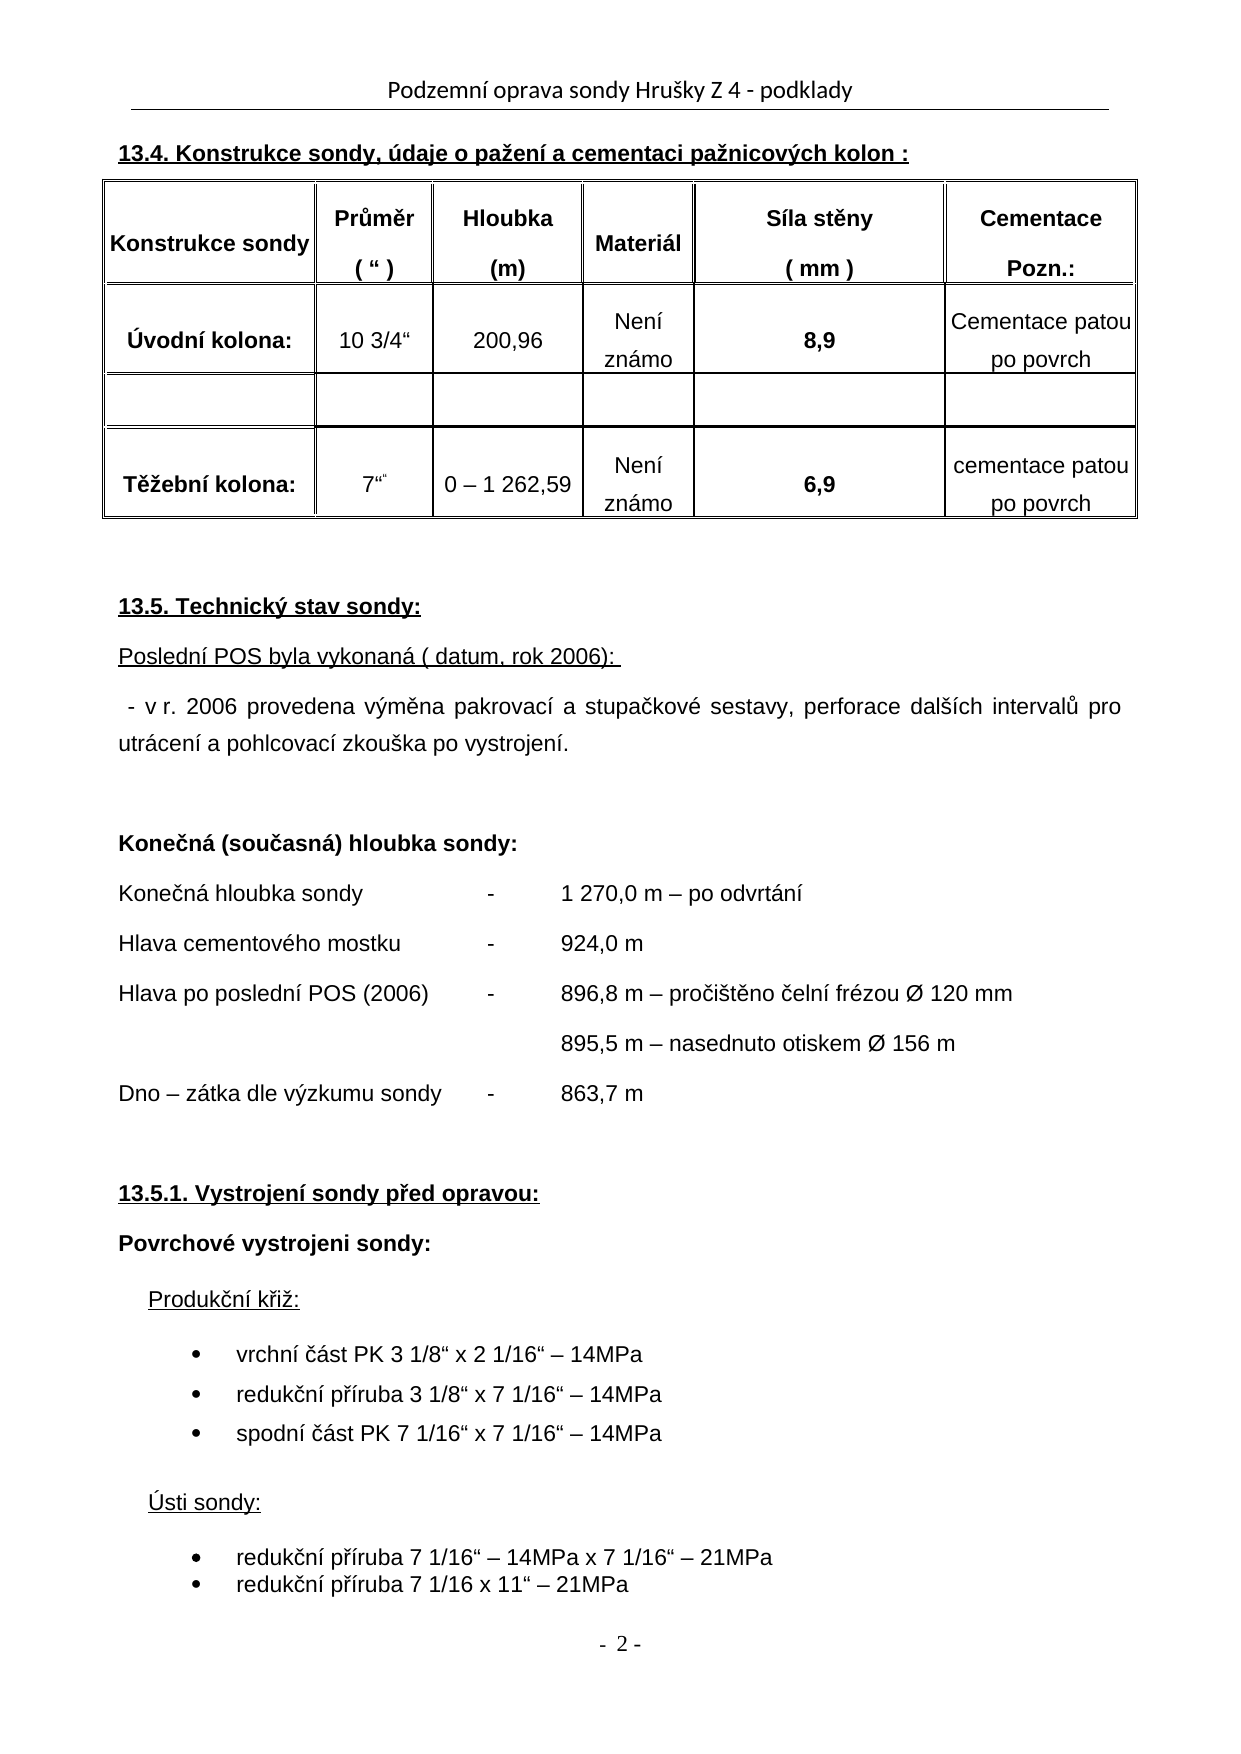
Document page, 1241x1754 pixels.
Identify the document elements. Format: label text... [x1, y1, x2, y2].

table_header Materiál [583, 180, 694, 282]
table_cell 200,96 [434, 285, 582, 372]
text Konečná hloubka sondy - 1 270,0 m – po odvrtání [118, 869, 1122, 907]
table_header Hloubka (m) [433, 180, 583, 282]
text Hlava po poslední POS (2006) - 896,8 m – pročištěno čelní frézou Ø 120 mm [118, 969, 1122, 1007]
table_cell [317, 374, 432, 425]
table_cell 8,9 [695, 285, 944, 372]
table_cell 7““ [316, 428, 432, 516]
text Hlava cementového mostku - 924,0 m [118, 919, 1122, 957]
list vrchní část PK 3 1/8“ x 2 1/16“ – 14MPa [192, 1341, 1122, 1368]
table_cell 10 3/4“ [317, 285, 432, 372]
table_cell [434, 374, 582, 425]
list redukční příruba 3 1/8“ x 7 1/16“ – 14MPa [192, 1381, 1122, 1407]
table_cell [695, 374, 944, 425]
text Poslední POS byla vykonaná ( datum, rok 2006): [118, 632, 1122, 669]
list redukční příruba 7 1/16 x 11“ – 21MPa [192, 1571, 1122, 1597]
list spodní část PK 7 1/16“ x 7 1/16“ – 14MPa [192, 1420, 1122, 1447]
text Konečná (současná) hloubka sondy: [118, 819, 1122, 857]
text - v r. 2006 provedena výměna pakrovací a stupačkové sestavy, perforace dalších intervalů pro utrácení a pohlcovací zkouška po vystrojení. [118, 682, 1122, 757]
table_header Konstrukce sondy [105, 180, 316, 282]
table_cell 6,9 [695, 428, 944, 516]
text Ústi sondy: [148, 1489, 1122, 1515]
list redukční příruba 7 1/16“ – 14MPa x 7 1/16“ – 21MPa [192, 1544, 1122, 1571]
table_header Cementace Pozn.: [945, 182, 1135, 282]
table_cell [946, 374, 1135, 425]
table_cell Těžební kolona: [103, 425, 316, 516]
table_cell Cementace patou po povrch [946, 282, 1135, 372]
text Produkční křiž: [148, 1286, 1122, 1312]
table_header Průměr ( “ ) [316, 180, 433, 282]
table_cell Úvodní kolona: [105, 282, 314, 372]
text Povrchové vystrojeni sondy: [118, 1219, 1122, 1257]
text 13.4. Konstrukce sondy, údaje o pažení a cementaci pažnicových kolon : [118, 128, 1122, 166]
table_cell 0 – 1 262,59 [434, 428, 582, 516]
table_cell [103, 372, 314, 425]
text Dno – zátka dle výzkumu sondy - 863,7 m [118, 1069, 1122, 1107]
text 13.5. Technický stav sondy: [118, 582, 1122, 619]
text 13.5.1. Vystrojení sondy před opravou: [118, 1169, 1122, 1207]
table_cell Není známo [584, 285, 693, 372]
table_cell [584, 374, 693, 425]
text 895,5 m – nasednuto otiskem Ø 156 m [487, 1019, 1122, 1057]
table_header Síla stěny ( mm ) [694, 180, 945, 282]
table_cell Není známo [584, 428, 693, 516]
table_cell cementace patou po povrch [946, 428, 1135, 516]
